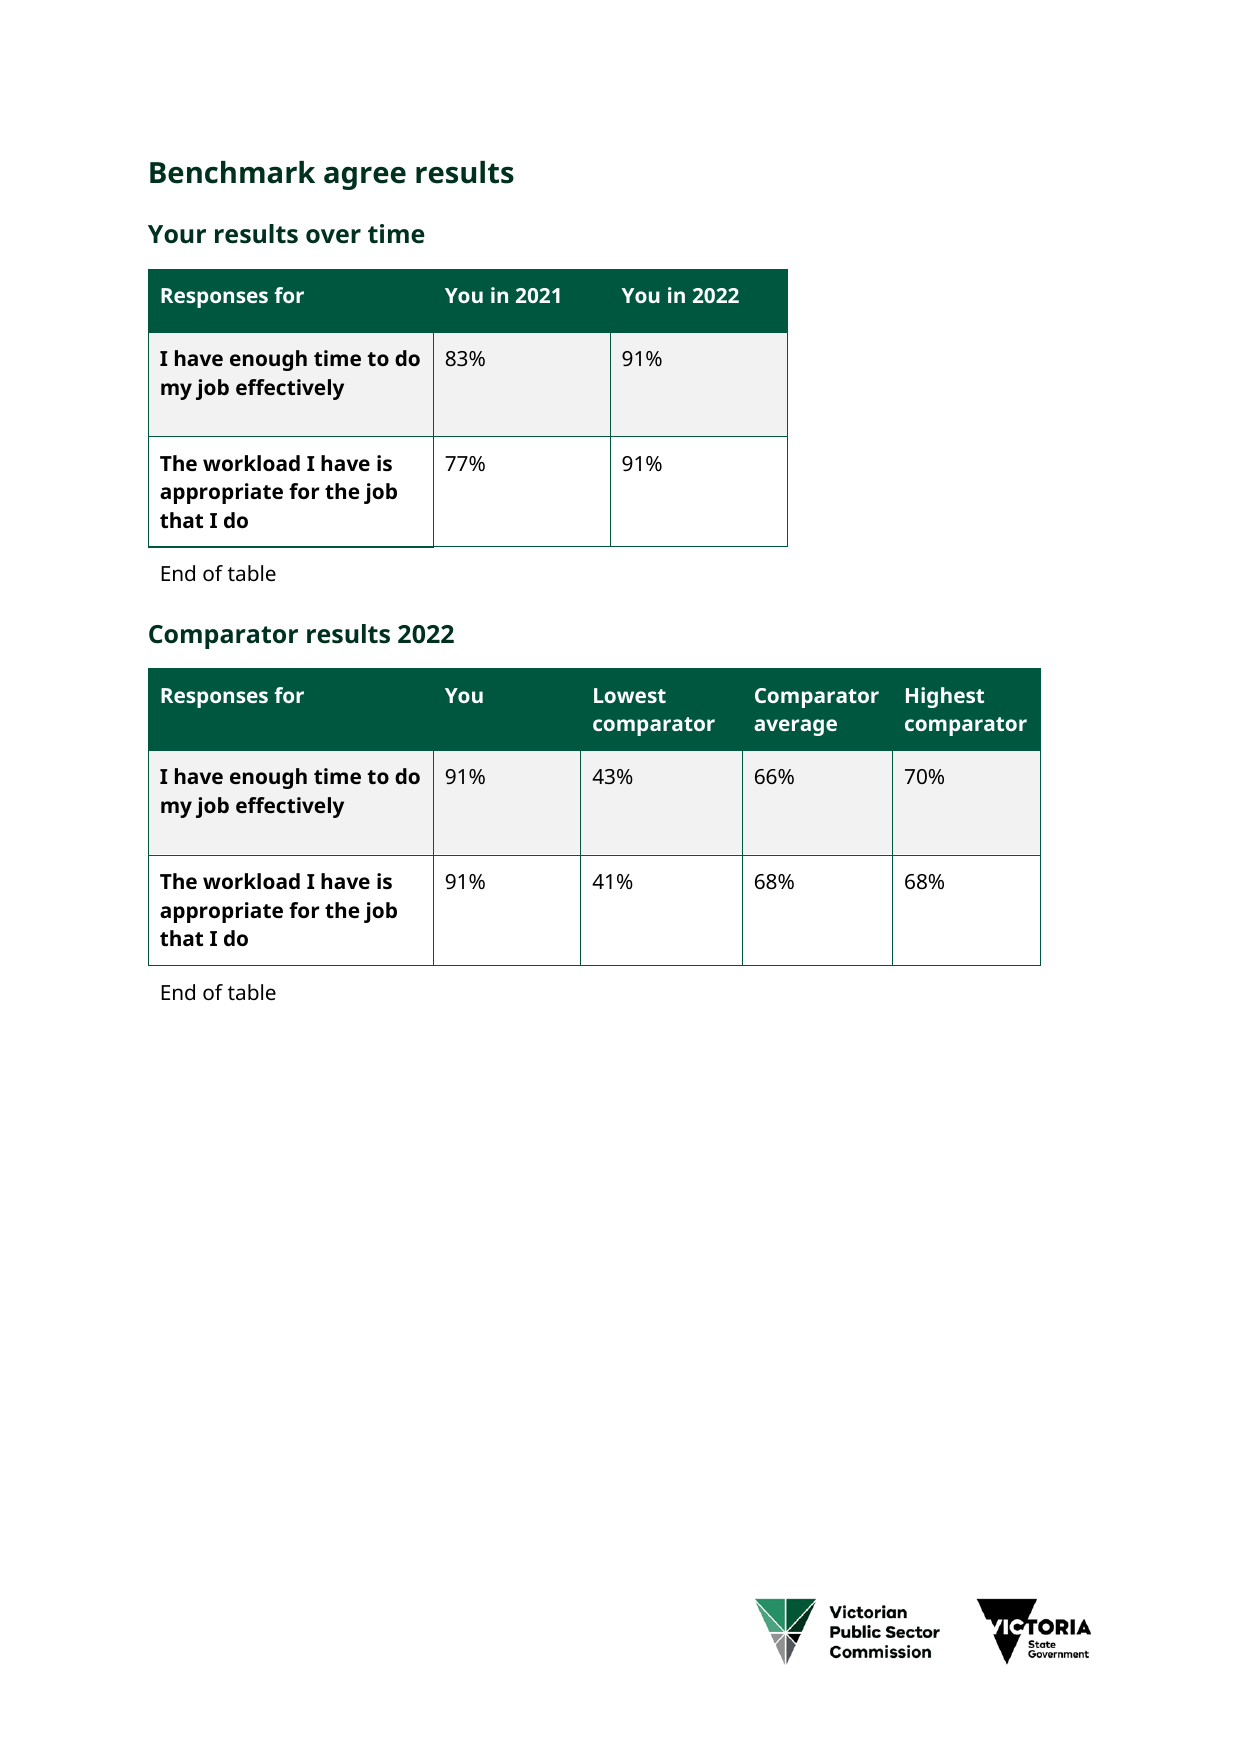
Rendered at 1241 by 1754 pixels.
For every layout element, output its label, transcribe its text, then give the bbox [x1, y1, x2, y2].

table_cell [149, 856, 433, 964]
subtitle Comparator results 2022 [148, 617, 1092, 651]
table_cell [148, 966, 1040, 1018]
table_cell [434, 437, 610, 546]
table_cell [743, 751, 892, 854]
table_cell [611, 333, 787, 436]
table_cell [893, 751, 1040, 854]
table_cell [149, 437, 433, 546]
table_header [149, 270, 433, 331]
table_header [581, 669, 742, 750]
subtitle Benchmark agree results [148, 153, 1092, 192]
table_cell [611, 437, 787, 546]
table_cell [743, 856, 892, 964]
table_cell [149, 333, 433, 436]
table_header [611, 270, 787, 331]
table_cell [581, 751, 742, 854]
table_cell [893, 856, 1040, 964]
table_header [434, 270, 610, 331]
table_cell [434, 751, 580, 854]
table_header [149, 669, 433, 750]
subtitle Your results over time [148, 217, 1092, 251]
picture [754, 1598, 1093, 1666]
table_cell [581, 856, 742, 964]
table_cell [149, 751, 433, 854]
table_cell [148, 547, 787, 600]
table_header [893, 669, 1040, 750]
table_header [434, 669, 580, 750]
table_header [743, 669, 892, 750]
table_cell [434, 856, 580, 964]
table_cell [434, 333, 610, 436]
